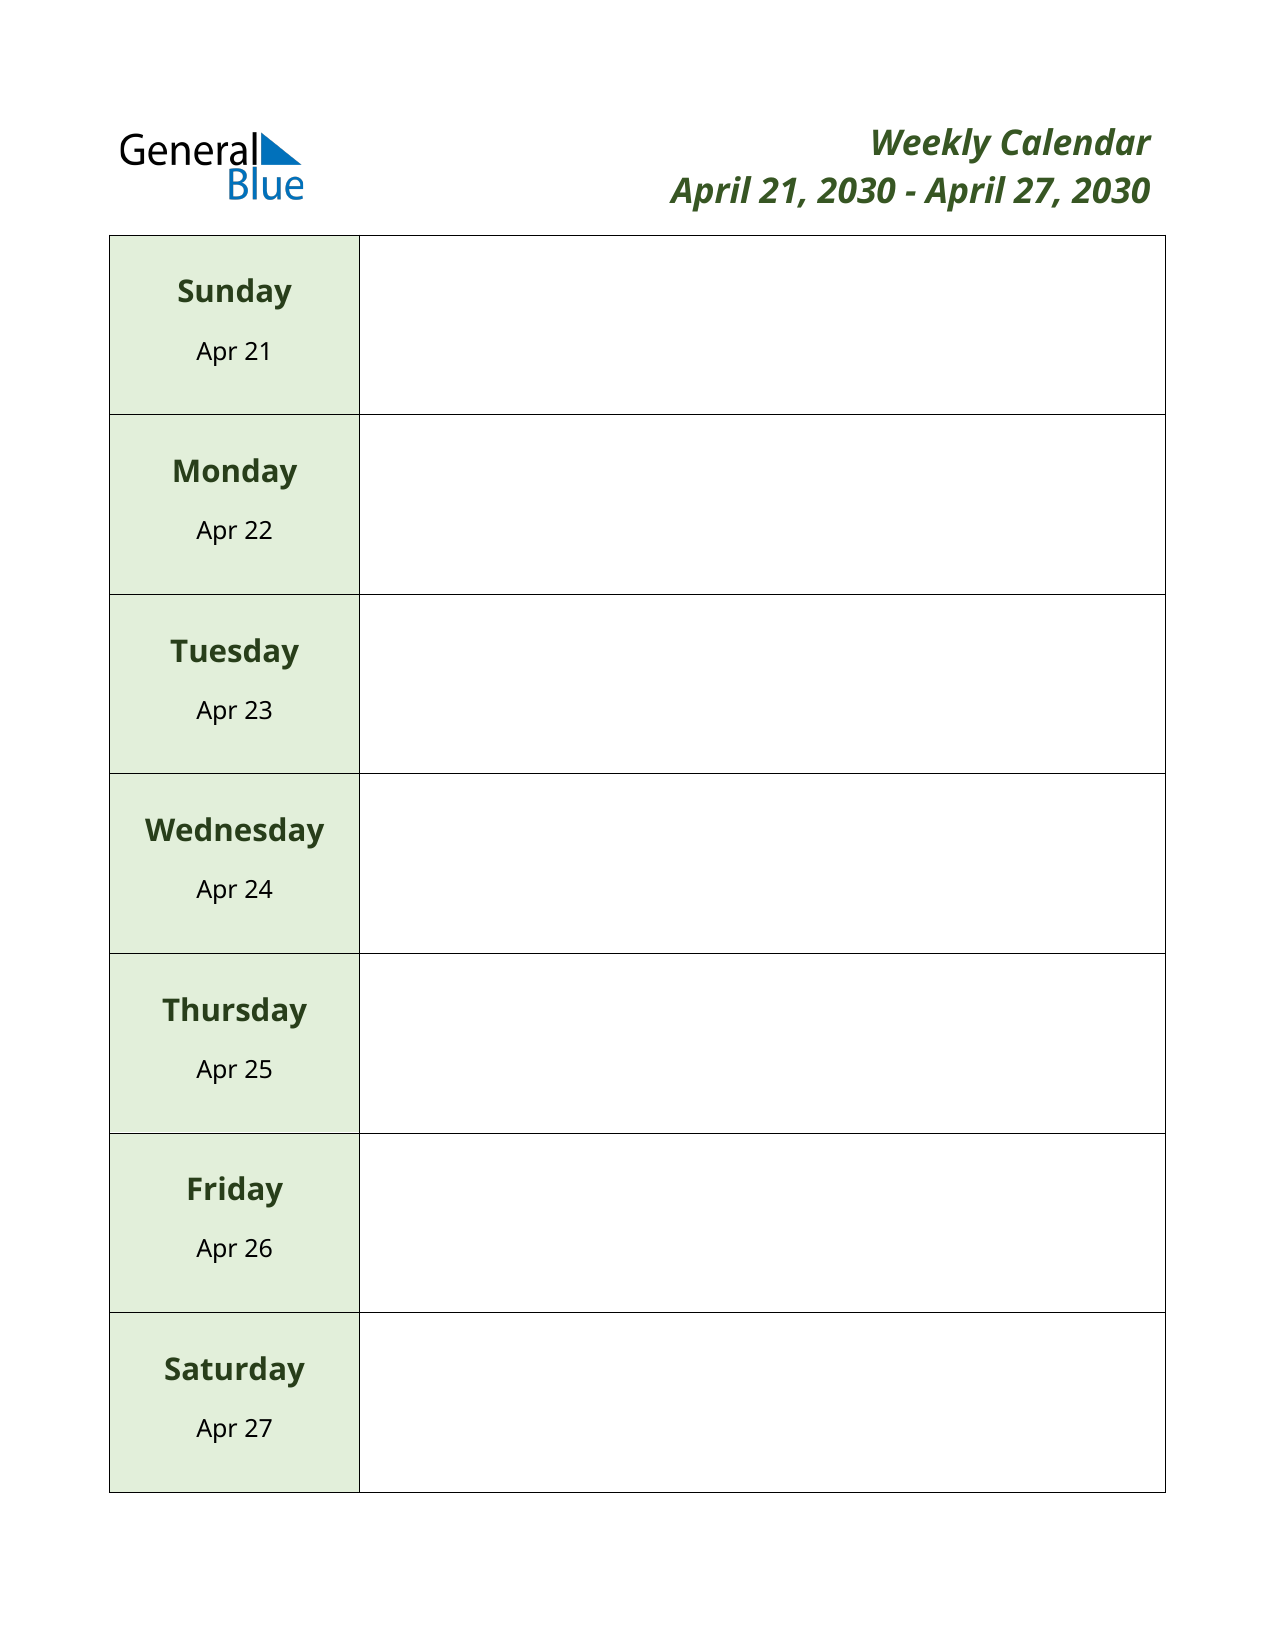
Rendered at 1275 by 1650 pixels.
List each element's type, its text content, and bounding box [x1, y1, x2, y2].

table_cell [360, 595, 1165, 773]
table_cell Friday Apr 26 [110, 1134, 359, 1312]
table_cell [360, 415, 1165, 594]
table_header [109, 98, 359, 234]
table_cell [360, 1313, 1165, 1492]
table_cell [360, 954, 1165, 1132]
table_cell [360, 774, 1165, 953]
table_cell Wednesday Apr 24 [110, 774, 359, 953]
table_cell [360, 1134, 1165, 1312]
table_cell Monday Apr 22 [110, 415, 359, 594]
table_cell [360, 236, 1165, 414]
table_cell Saturday Apr 27 [110, 1313, 359, 1492]
table_cell Sunday Apr 21 [110, 236, 359, 414]
picture [120, 132, 304, 200]
table_cell Thursday Apr 25 [110, 954, 359, 1132]
table_cell Tuesday Apr 23 [110, 595, 359, 773]
table_header Weekly Calendar April 21, 2030 - April 27, 2030 [360, 98, 1166, 234]
